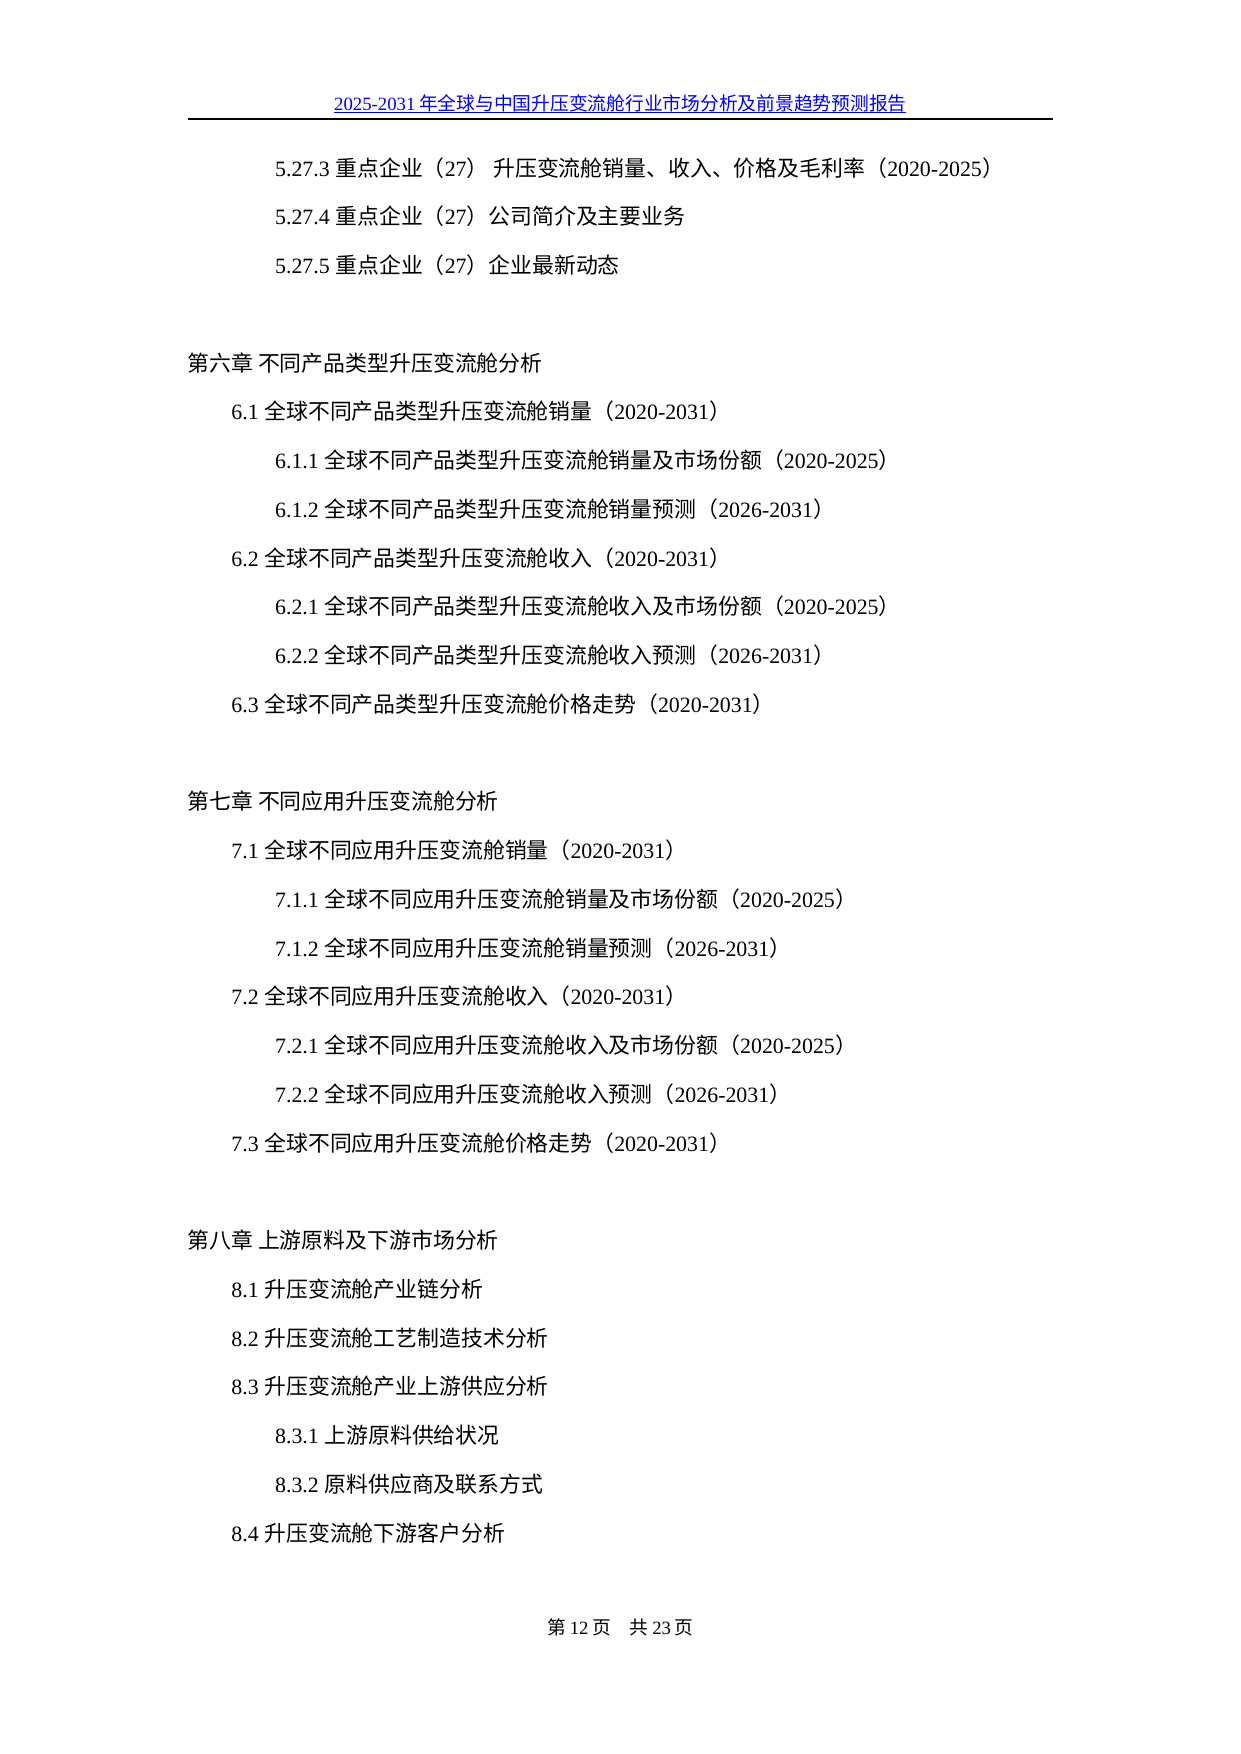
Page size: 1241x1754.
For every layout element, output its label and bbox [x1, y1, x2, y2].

text [187, 150, 1053, 1548]
